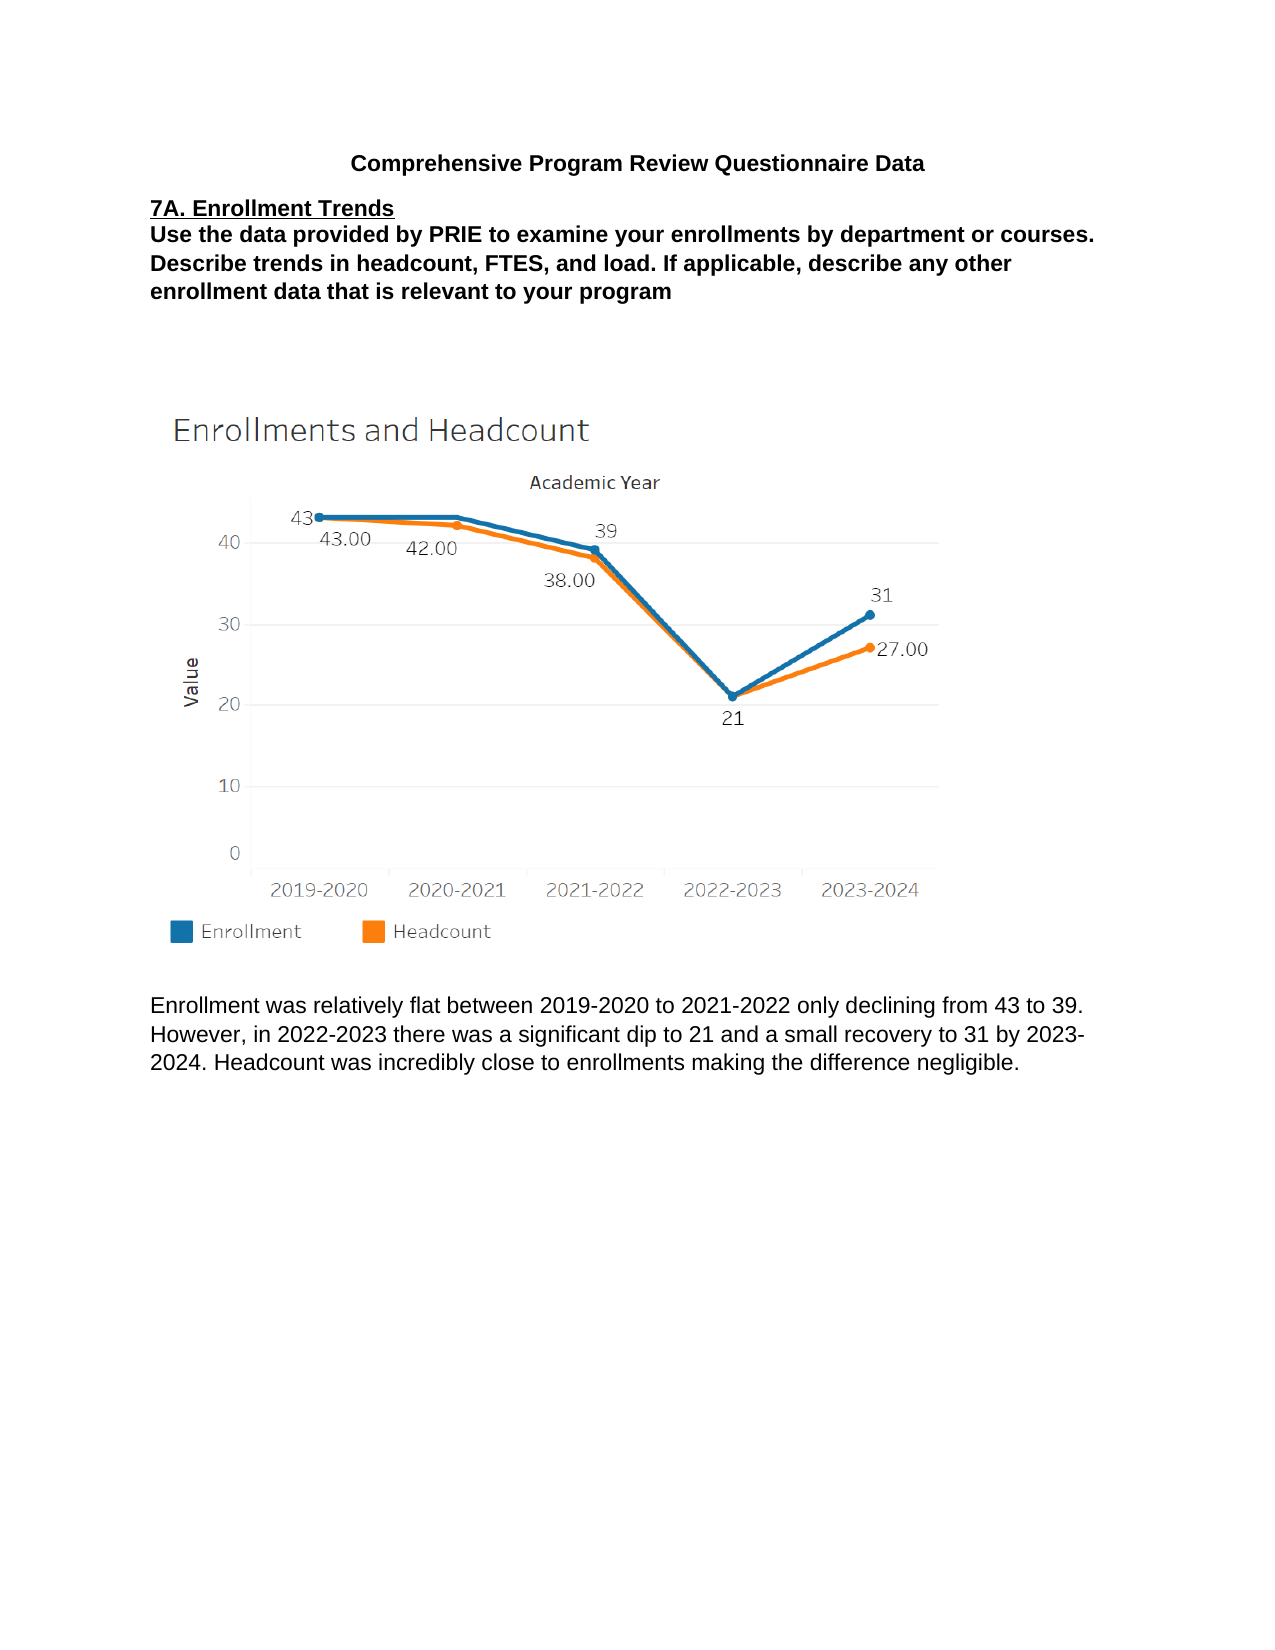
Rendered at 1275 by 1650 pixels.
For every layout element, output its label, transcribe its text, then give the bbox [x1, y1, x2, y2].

text 7A. Enrollment Trends [150, 195, 1125, 221]
picture [150, 368, 941, 973]
text Use the data provided by PRIE to examine your enrollments by department or courses. Describe trends in headcount, FTES, and load. If applicable, describe any other enrollment data that is relevant to your program [150, 221, 1125, 305]
text Comprehensive Program Review Questionnaire Data [150, 150, 1125, 176]
text Enrollment was relatively flat between 2019-2020 to 2021-2022 only declining from 43 to 39. However, in 2022-2023 there was a significant dip to 21 and a small recovery to 31 by 2023-2024. Headcount was incredibly close to enrollments making the difference negligible. [150, 992, 1125, 1075]
